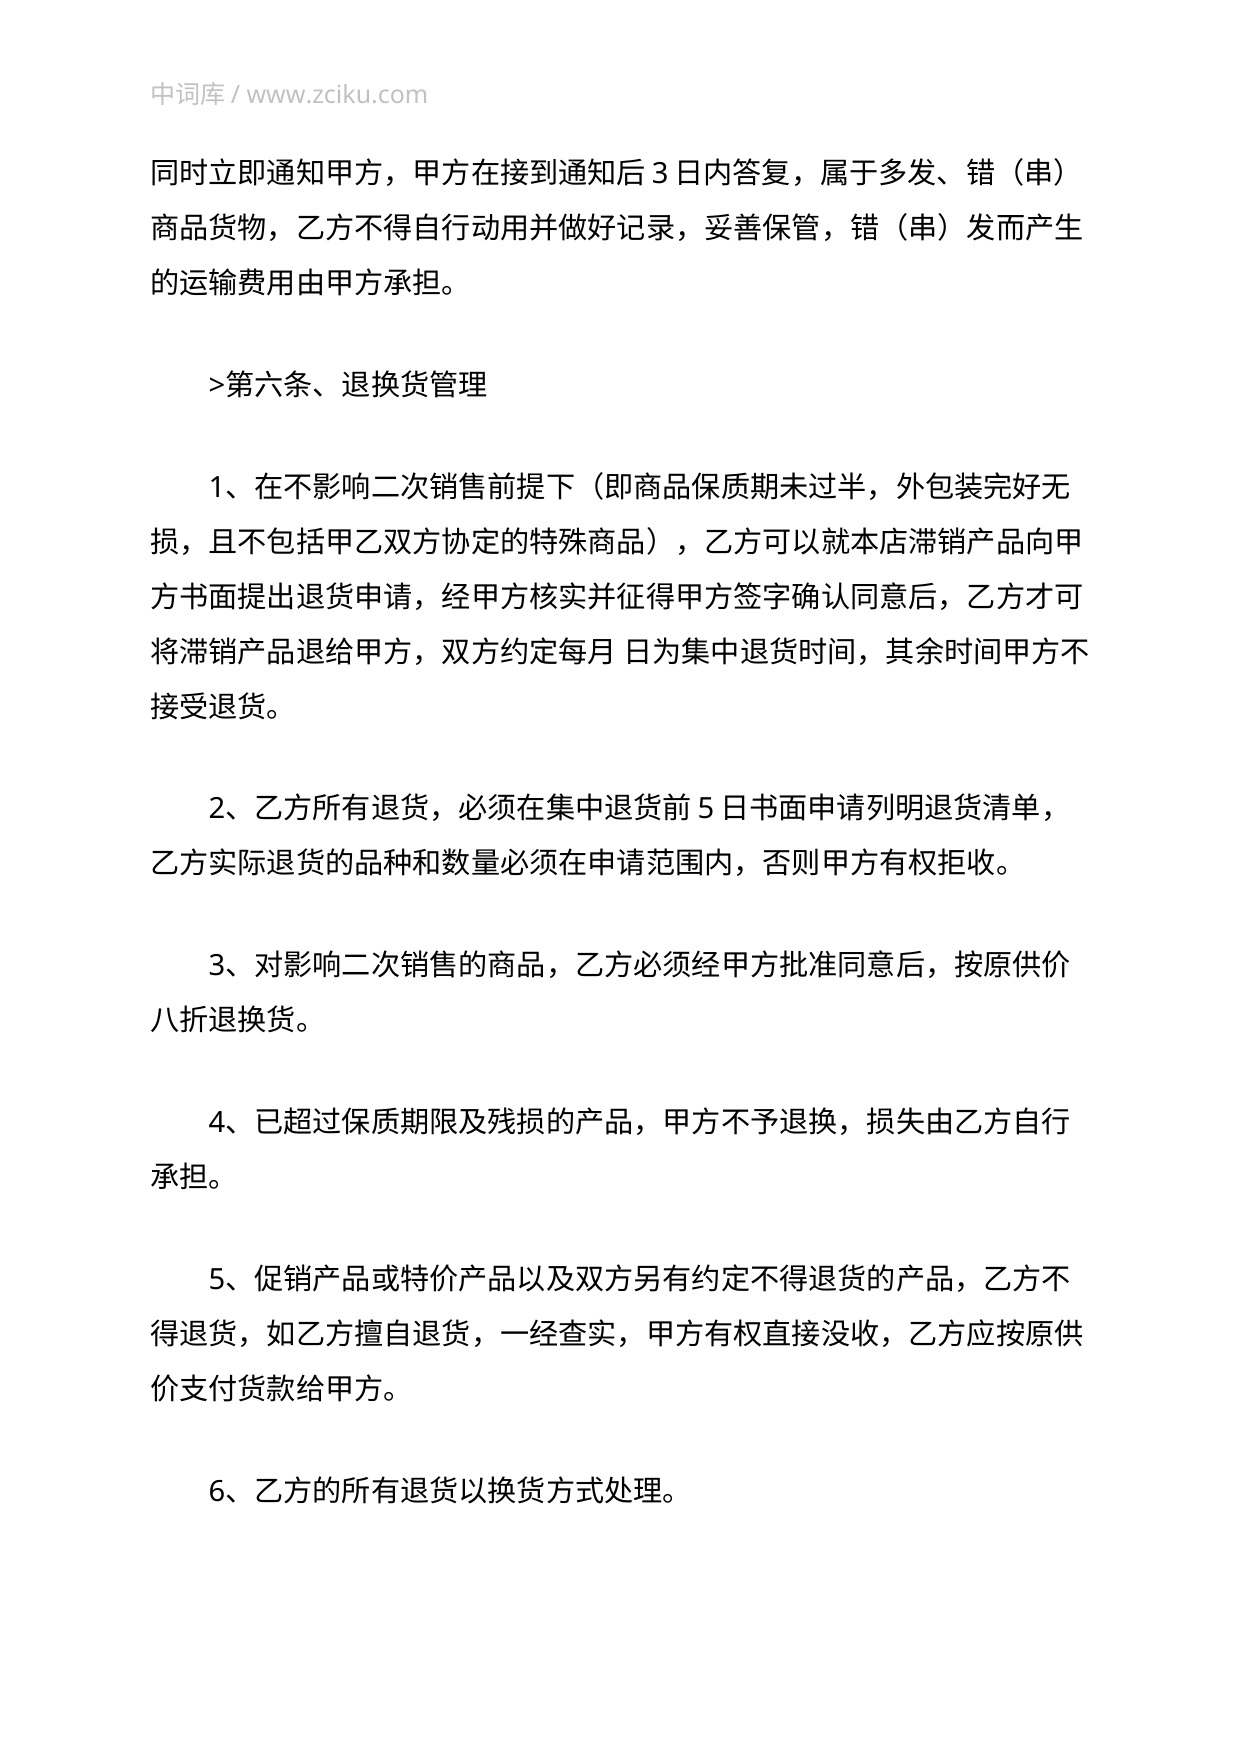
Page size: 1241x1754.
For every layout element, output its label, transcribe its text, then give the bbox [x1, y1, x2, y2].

text 6、乙方的所有退货以换货方式处理。 [150, 1467, 1090, 1509]
text 4、已超过保质期限及残损的产品，甲方不予退换，损失由乙方自行承担。 [150, 1099, 1090, 1196]
text >第六条、退换货管理 [150, 362, 1090, 404]
text 1、在不影响二次销售前提下（即商品保质期未过半，外包装完好无损，且不包括甲乙双方协定的特殊商品），乙方可以就本店滞销产品向甲方书面提出退货申请，经甲方核实并征得甲方签字确认同意后，乙方才可将滞销产品退给甲方，双方约定每月 日为集中退货时间，其余时间甲方不接受退货。 [150, 464, 1090, 726]
text 3、对影响二次销售的商品，乙方必须经甲方批准同意后，按原供价八折退换货。 [150, 942, 1090, 1039]
text 5、促销产品或特价产品以及双方另有约定不得退货的产品，乙方不得退货，如乙方擅自退货，一经查实，甲方有权直接没收，乙方应按原供价支付货款给甲方。 [150, 1255, 1090, 1408]
text 2、乙方所有退货，必须在集中退货前5日书面申请列明退货清单，乙方实际退货的品种和数量必须在申请范围内，否则甲方有权拒收。 [150, 785, 1090, 882]
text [150, 150, 1090, 302]
